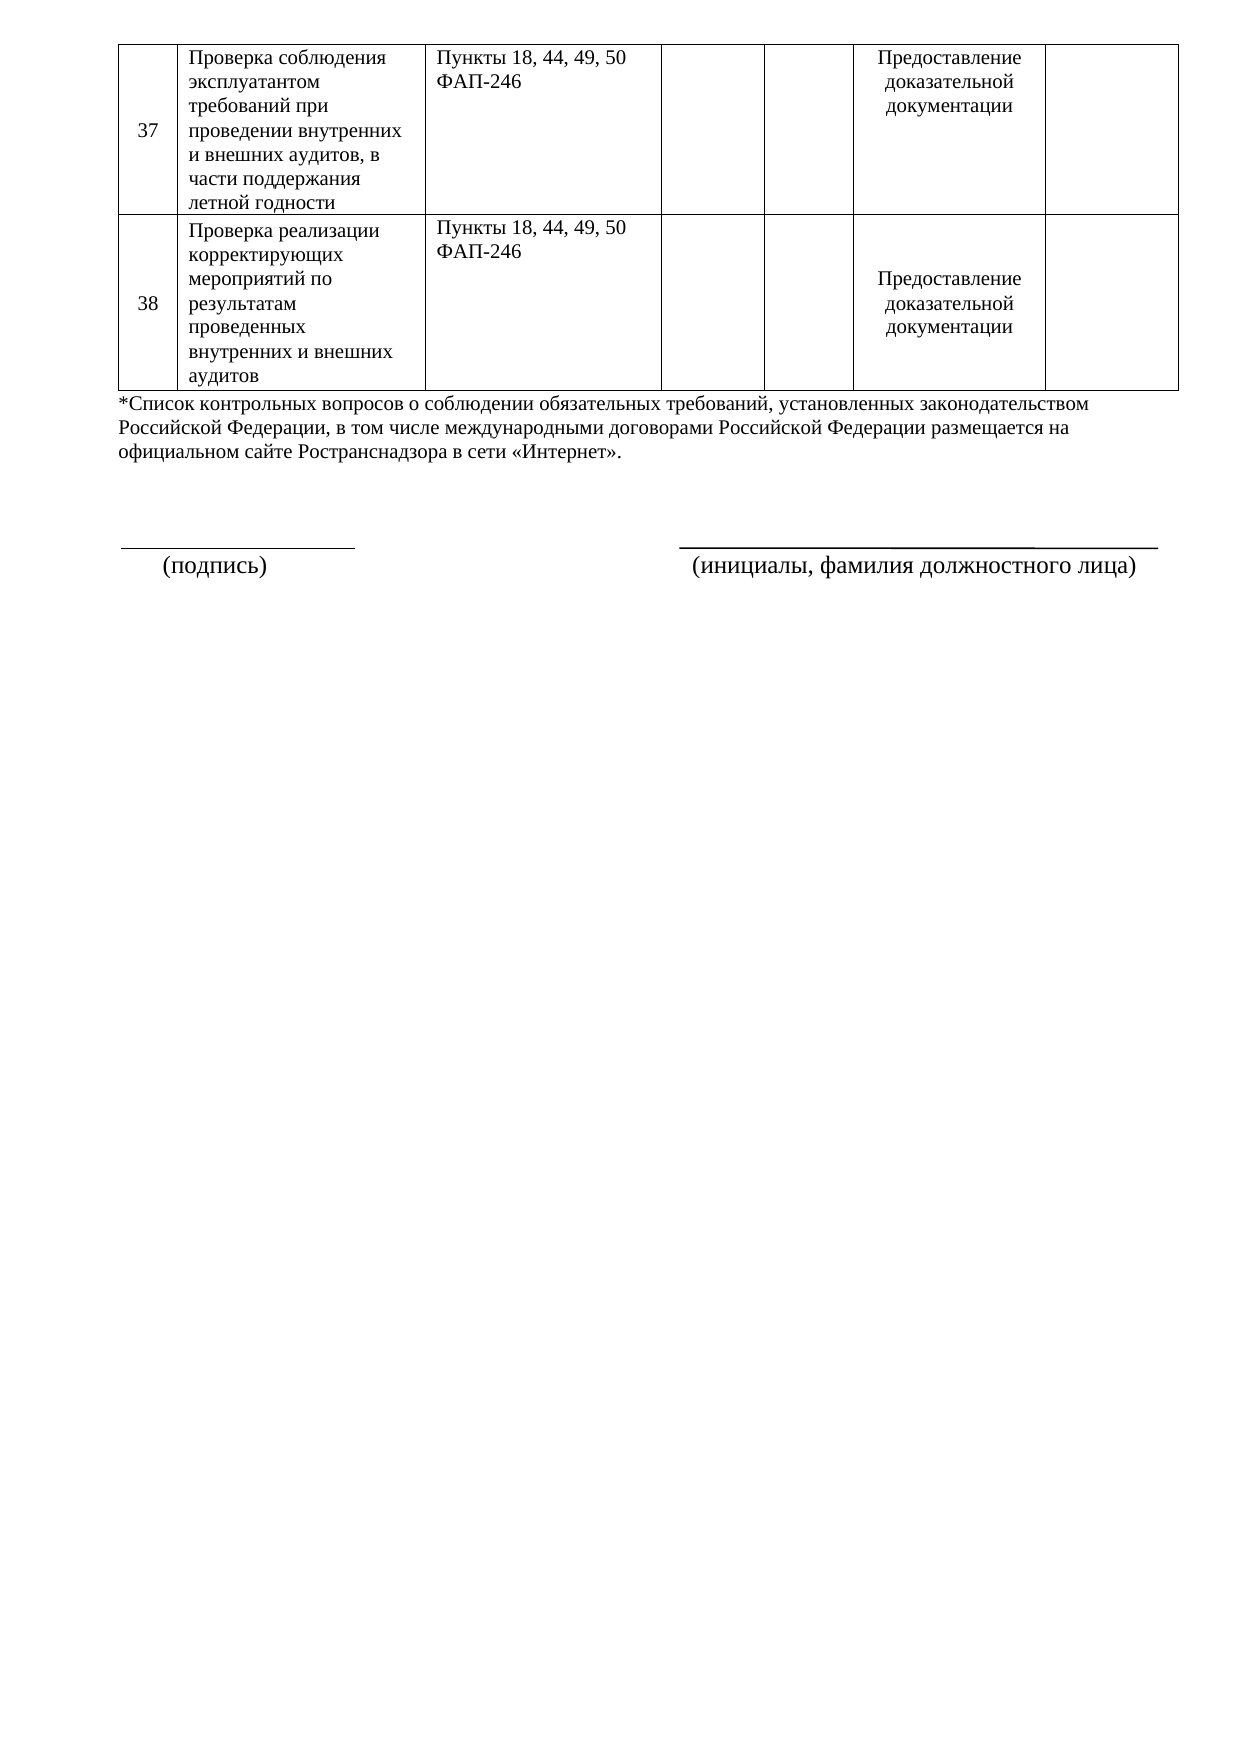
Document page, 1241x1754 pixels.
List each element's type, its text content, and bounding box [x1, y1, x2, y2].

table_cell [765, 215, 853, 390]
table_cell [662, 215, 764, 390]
text *Список контрольных вопросов о соблюдении обязательных требований, установленных законодательством Российской Федерации, в том числе международными договорами Российской Федерации размещается на официальном сайте Ространснадзора в сети «Интернет». [118, 391, 1166, 463]
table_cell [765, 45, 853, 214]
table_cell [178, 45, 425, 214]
text (подпись) (инициалы, фамилия должностного лица) [118, 550, 1152, 578]
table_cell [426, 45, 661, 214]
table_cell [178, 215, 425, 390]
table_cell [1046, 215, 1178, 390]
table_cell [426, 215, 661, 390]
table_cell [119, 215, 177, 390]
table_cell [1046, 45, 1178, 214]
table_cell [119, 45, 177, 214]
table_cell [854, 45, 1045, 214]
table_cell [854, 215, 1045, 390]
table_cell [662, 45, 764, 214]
